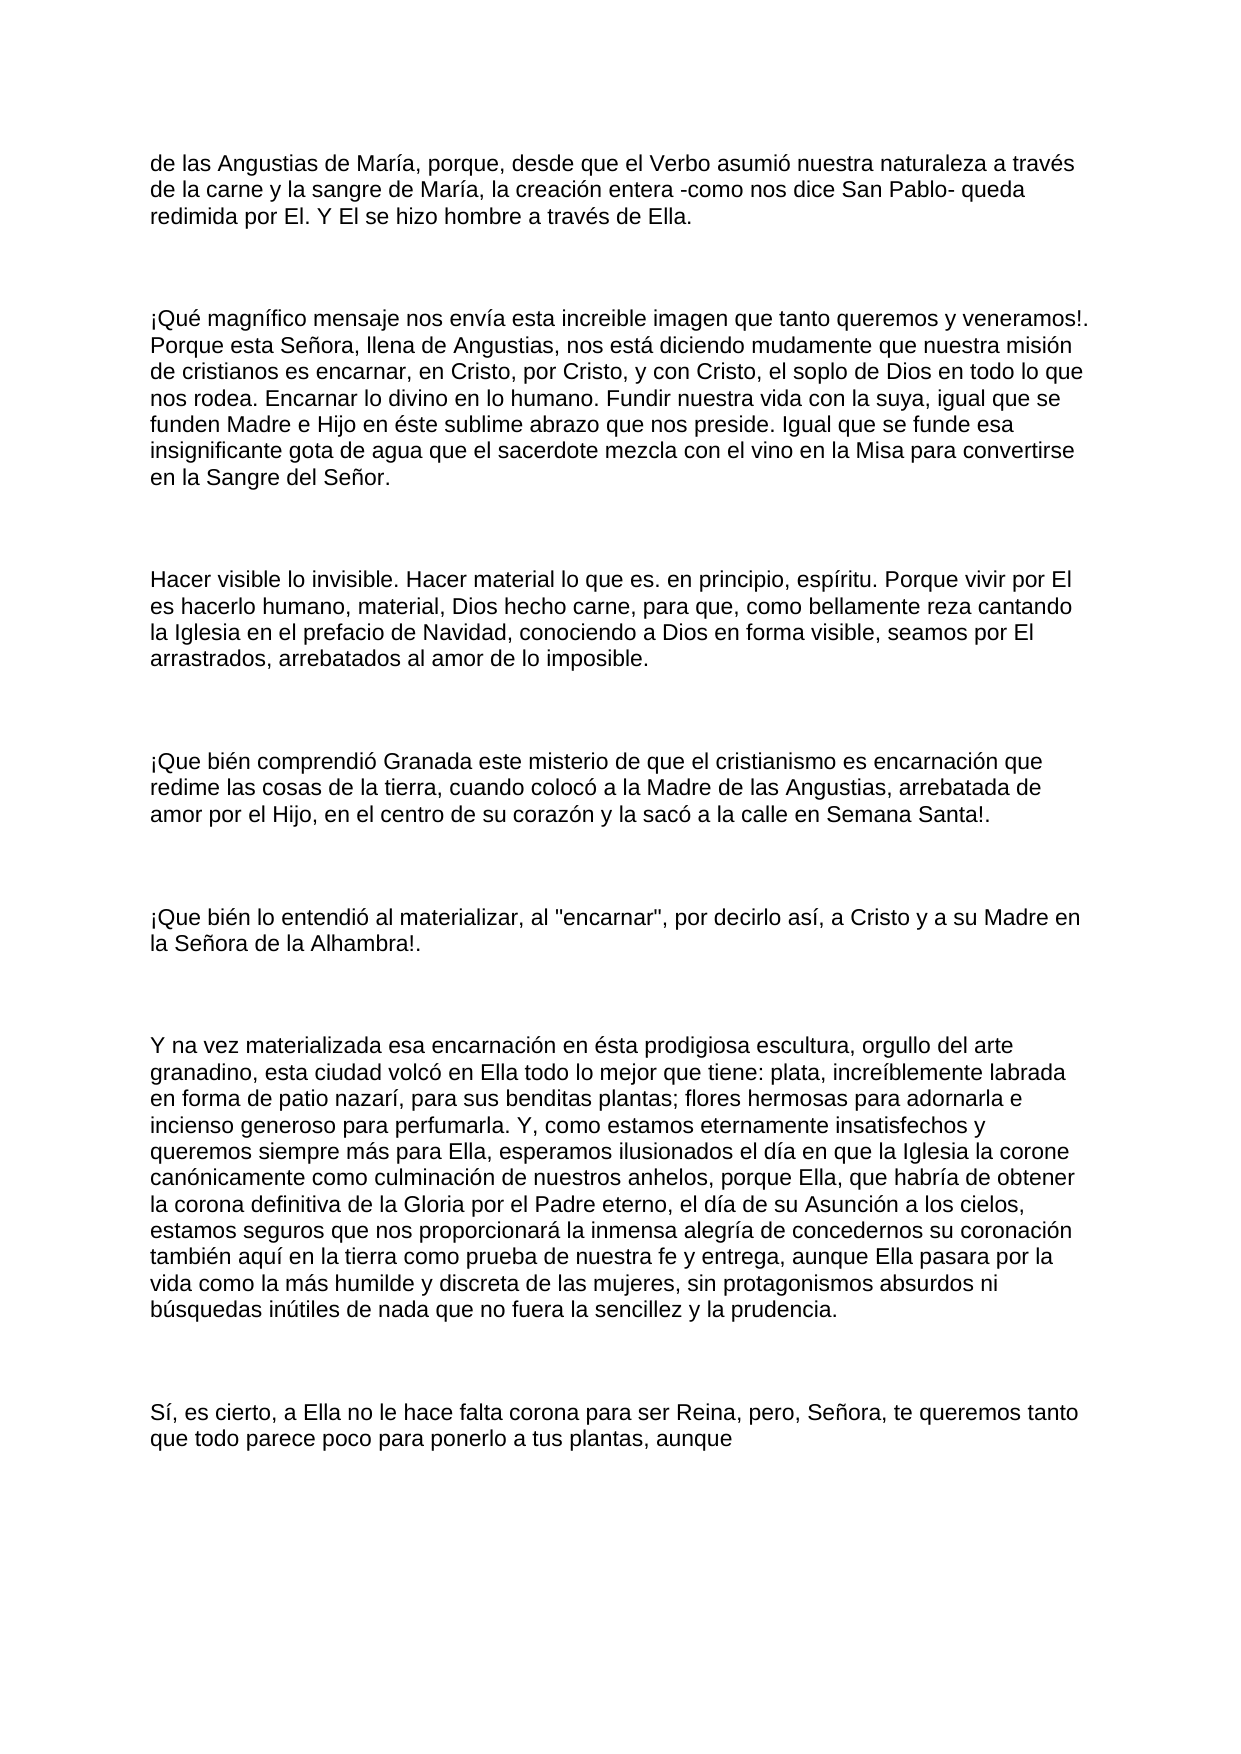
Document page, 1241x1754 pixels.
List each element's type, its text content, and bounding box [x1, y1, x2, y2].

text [150, 150, 1090, 229]
text Y na vez materializada esa encarnación en ésta prodigiosa escultura, orgullo del arte granadino, esta ciudad volcó en Ella todo lo mejor que tiene: plata, increíblemente labrada en forma de patio nazarí, para sus benditas plantas; flores hermosas para adornarla e incienso generoso para perfumarla. Y, como estamos eternamente insatisfechos y queremos siempre más para Ella, esperamos ilusionados el día en que la Iglesia la corone canónicamente como culminación de nuestros anhelos, porque Ella, que habría de obtener la corona definitiva de la Gloria por el Padre eterno, el día de su Asunción a los cielos, estamos seguros que nos proporcionará la inmensa alegría de concedernos su coronación también aquí en la tierra como prueba de nuestra fe y entrega, aunque Ella pasara por la vida como la más humilde y discreta de las mujeres, sin protagonismos absurdos ni búsquedas inútiles de nada que no fuera la sencillez y la prudencia. [150, 1032, 1090, 1322]
text ¡Qué magnífico mensaje nos envía esta increible imagen que tanto queremos y veneramos!. Porque esta Señora, llena de Angustias, nos está diciendo mudamente que nuestra misión de cristianos es encarnar, en Cristo, por Cristo, y con Cristo, el soplo de Dios en todo lo que nos rodea. Encarnar lo divino en lo humano. Fundir nuestra vida con la suya, igual que se funden Madre e Hijo en éste sublime abrazo que nos preside. Igual que se funde esa insignificante gota de agua que el sacerdote mezcla con el vino en la Misa para convertirse en la Sangre del Señor. [150, 305, 1090, 490]
text ¡Que bién lo entendió al materializar, al "encarnar", por decirlo así, a Cristo y a su Madre en la Señora de la Alhambra!. [150, 903, 1090, 956]
text Sí, es cierto, a Ella no le hace falta corona para ser Reina, pero, Señora, te queremos tanto que todo parece poco para ponerlo a tus plantas, aunque [150, 1399, 1090, 1451]
text Hacer visible lo invisible. Hacer material lo que es. en principio, espíritu. Porque vivir por El es hacerlo humano, material, Dios hecho carne, para que, como bellamente reza cantando la Iglesia en el prefacio de Navidad, conociendo a Dios en forma visible, seamos por El arrastrados, arrebatados al amor de lo imposible. [150, 566, 1090, 672]
text ¡Que bién comprendió Granada este misterio de que el cristianismo es encarnación que redime las cosas de la tierra, cuando colocó a la Madre de las Angustias, arrebatada de amor por el Hijo, en el centro de su corazón y la sacó a la calle en Semana Santa!. [150, 748, 1090, 827]
